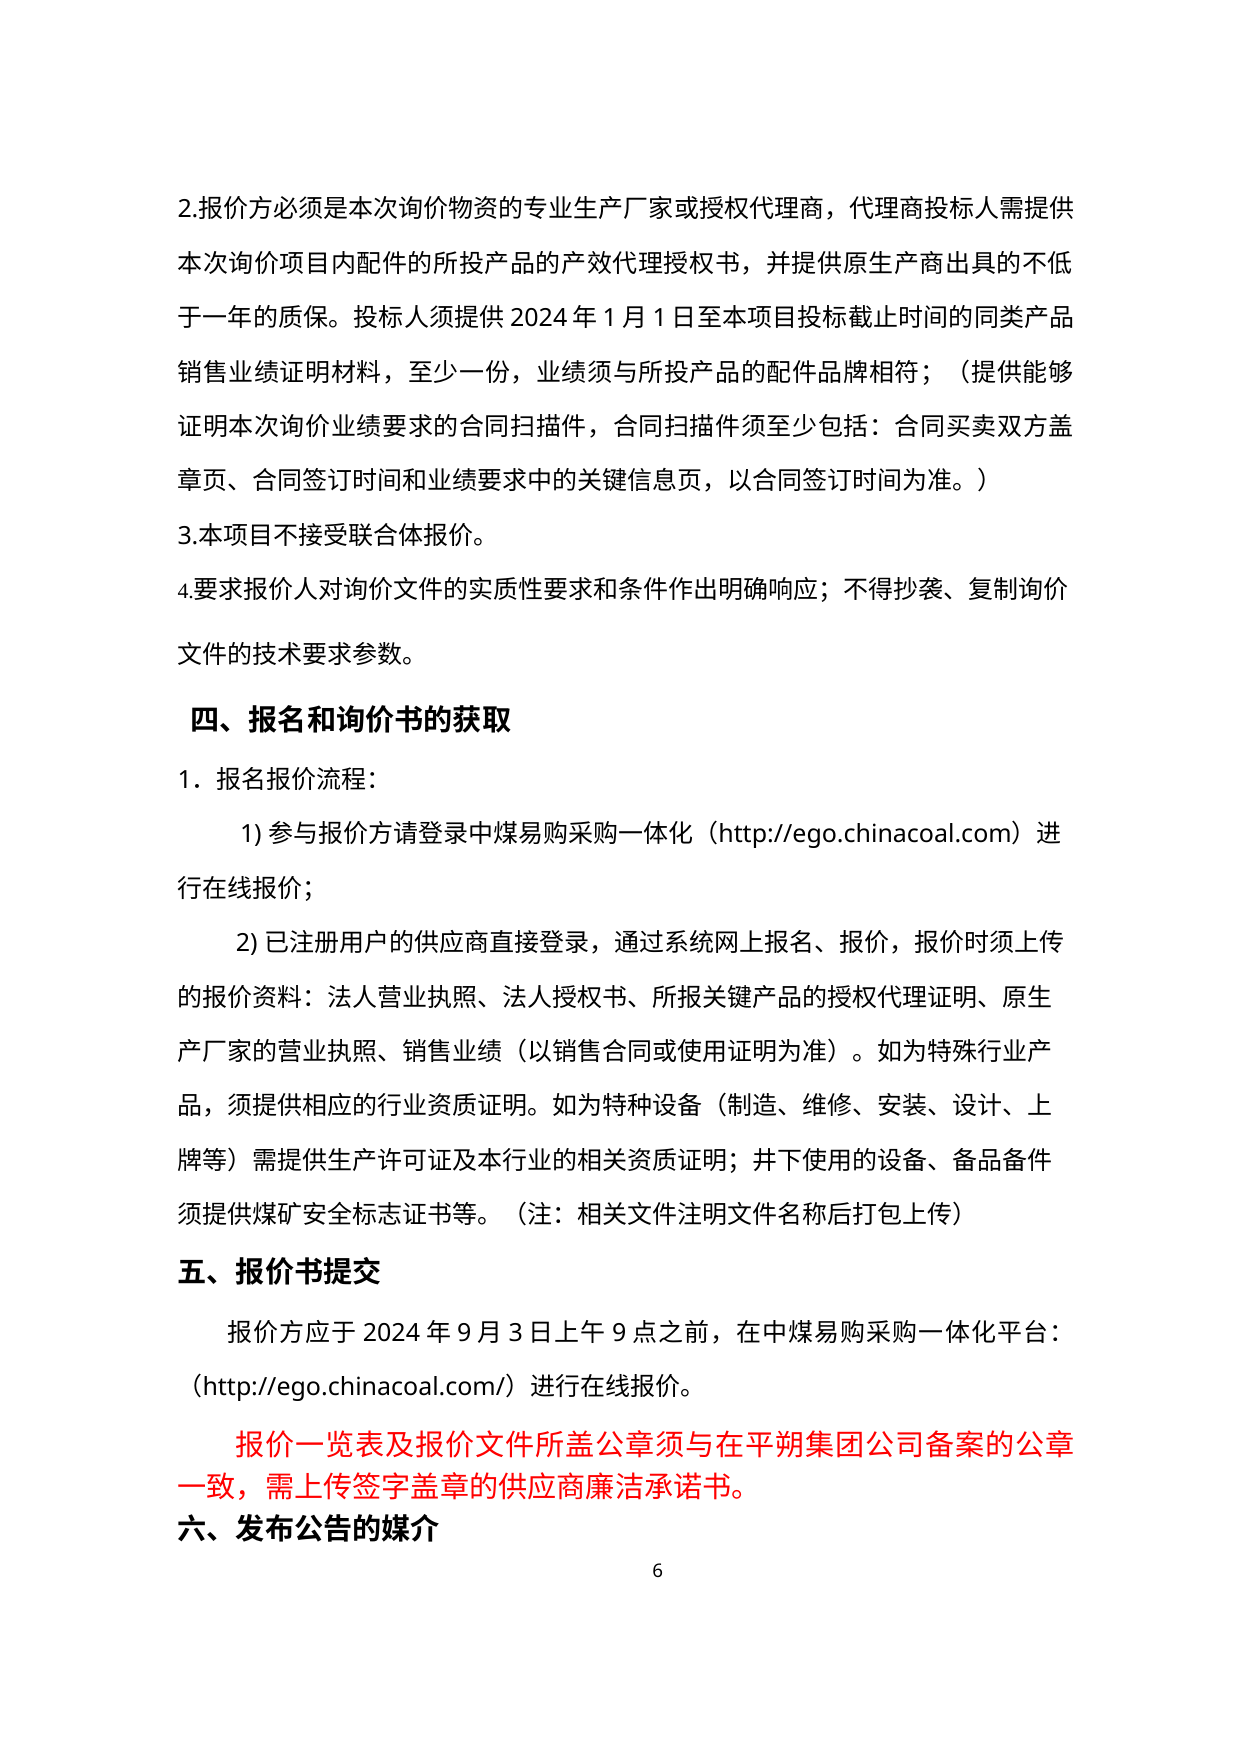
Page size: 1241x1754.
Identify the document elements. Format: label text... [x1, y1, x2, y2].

text 五、报价书提交 [177, 1249, 1075, 1291]
text 报价一览表及报价文件所盖公章须与在平朔集团公司备案的公章一致，需上传签字盖章的供应商廉洁承诺书。 [177, 1421, 1075, 1506]
text 1．报名报价流程： [177, 759, 1075, 796]
text 3.本项目不接受联合体报价。 [177, 515, 1075, 551]
text 2) 已注册用户的供应商直接登录，通过系统网上报名、报价，报价时须上传的报价资料：法人营业执照、法人授权书、所报关键产品的授权代理证明、原生产厂家的营业执照、销售业绩（以销售合同或使用证明为准）。如为特殊行业产品，须提供相应的行业资质证明。如为特种设备（制造、维修、安装、设计、上牌等）需提供生产许可证及本行业的相关资质证明；井下使用的设备、备品备件须提供煤矿安全标志证书等。（注：相关文件注明文件名称后打包上传） [177, 923, 1075, 1231]
text 四、报名和询价书的获取 [177, 696, 1075, 738]
text 报价方应于2024年9月3日上午9点之前，在中煤易购采购一体化平台：（http://ego.chinacoal.com/）进行在线报价。 [177, 1312, 1075, 1403]
text 六、发布公告的媒介 [177, 1506, 1075, 1548]
text 2.报价方必须是本次询价物资的专业生产厂家或授权代理商，代理商投标人需提供本次询价项目内配件的所投产品的产效代理授权书，并提供原生产商出具的不低于一年的质保。投标人须提供2024年1月1日至本项目投标截止时间的同类产品销售业绩证明材料，至少一份，业绩须与所投产品的配件品牌相符；（提供能够证明本次询价业绩要求的合同扫描件，合同扫描件须至少包括：合同买卖双方盖章页、合同签订时间和业绩要求中的关键信息页，以合同签订时间为准。） [177, 189, 1075, 497]
text 1) 参与报价方请登录中煤易购采购一体化（http://ego.chinacoal.com）进行在线报价； [177, 814, 1075, 904]
text 文件的技术要求参数。 [177, 634, 1075, 671]
text 4.要求报价人对询价文件的实质性要求和条件作出明确响应；不得抄袭、复制询价 [177, 569, 1075, 606]
